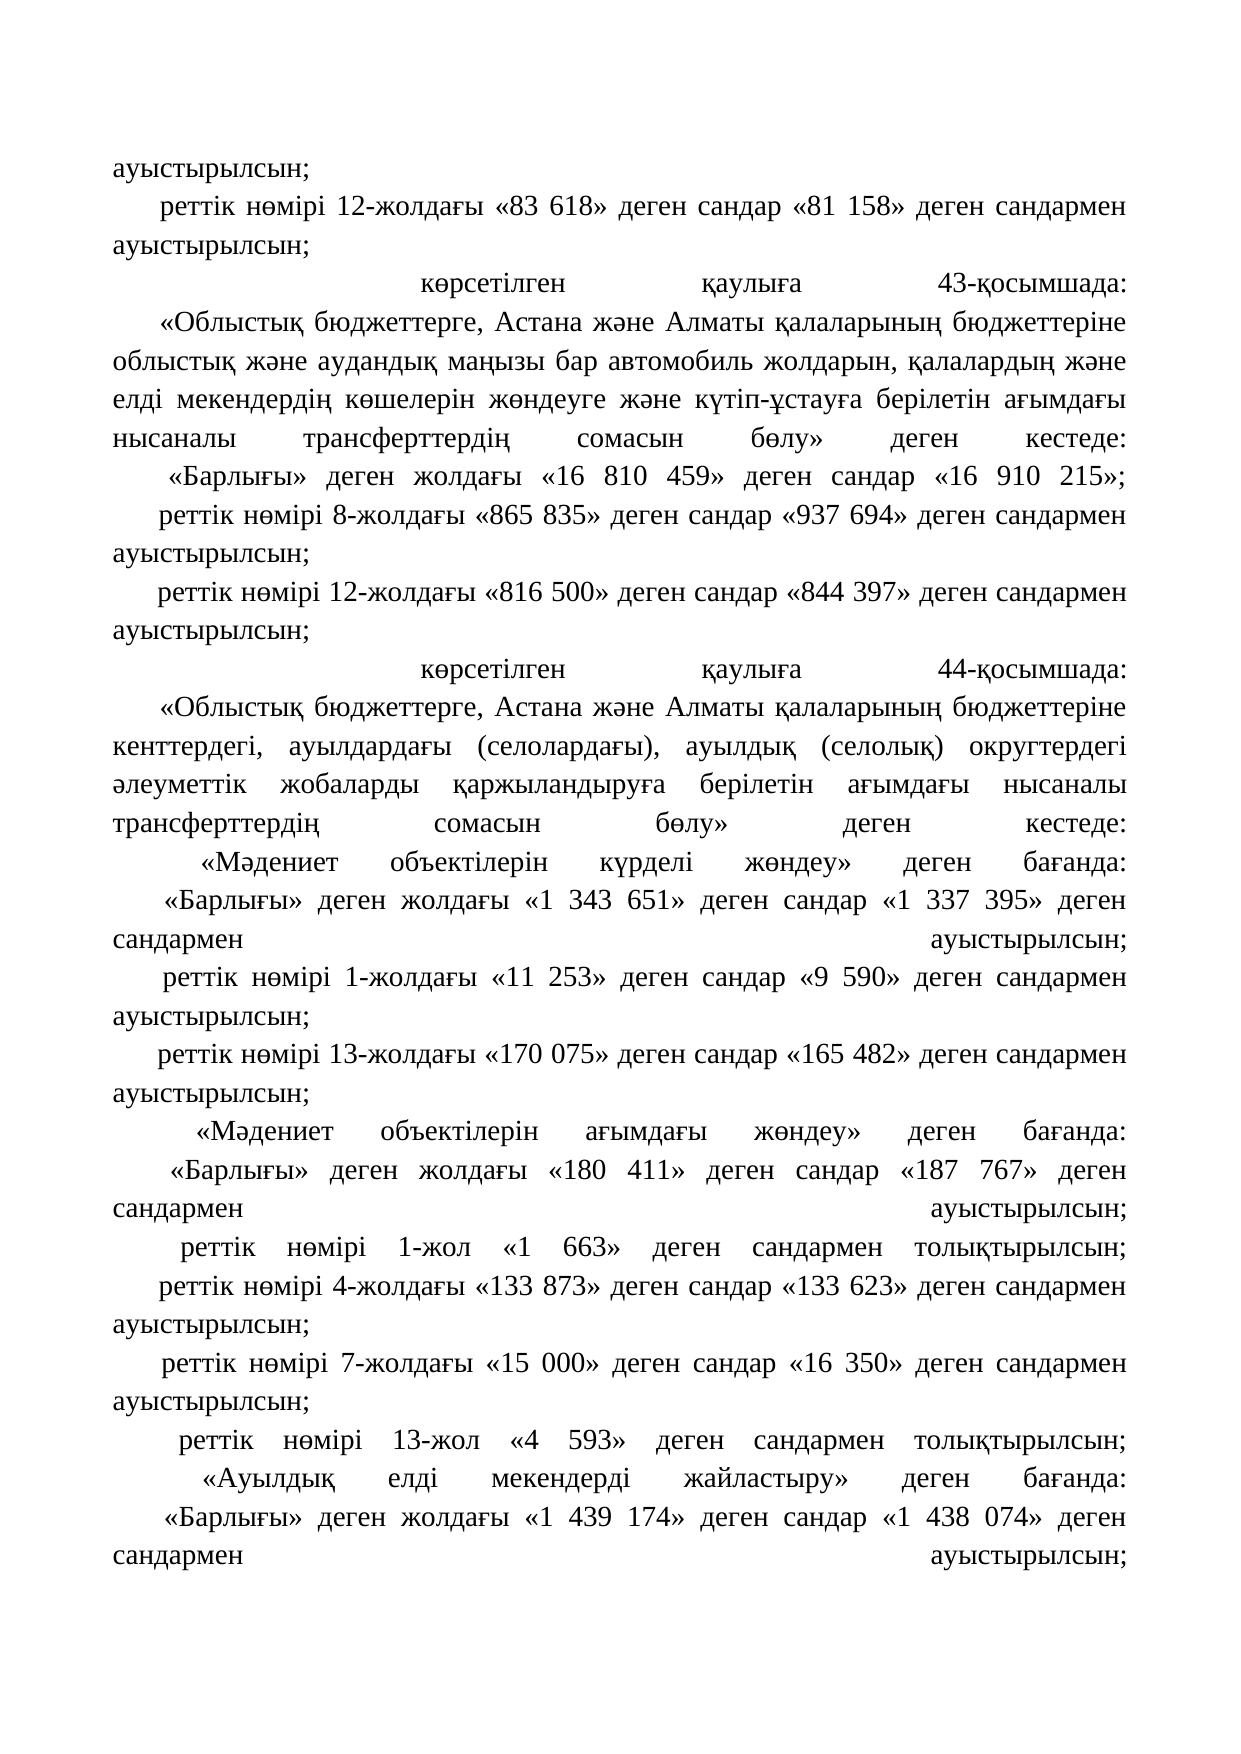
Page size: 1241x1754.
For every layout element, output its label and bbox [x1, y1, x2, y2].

text [112, 150, 1128, 1571]
